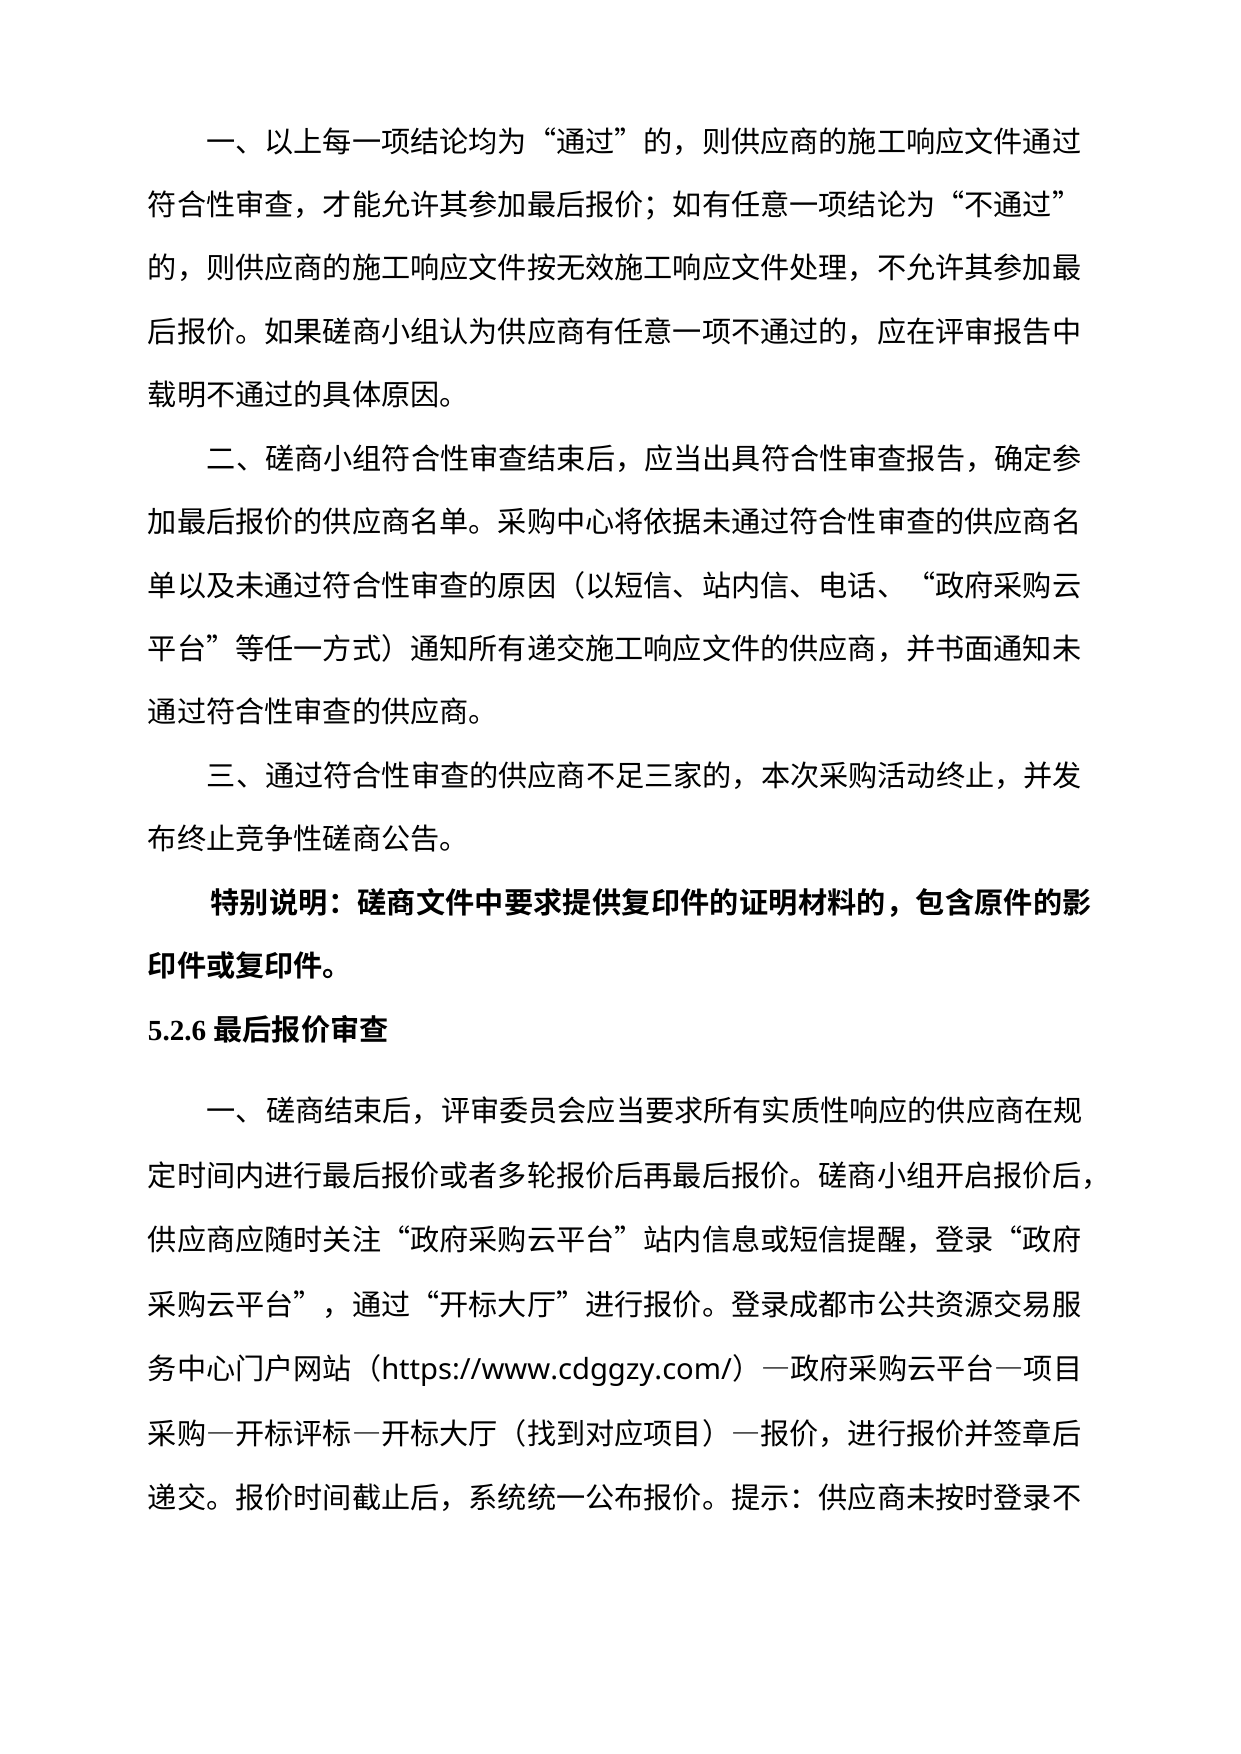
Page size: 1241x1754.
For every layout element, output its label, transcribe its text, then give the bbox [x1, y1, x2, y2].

text 三、通过符合性审查的供应商不足三家的，本次采购活动终止，并发布终止竞争性磋商公告。 [148, 752, 1092, 858]
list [148, 1070, 1092, 1522]
text 一、以上每一项结论均为“通过”的，则供应商的施工响应文件通过符合性审查，才能允许其参加最后报价；如有任意一项结论为“不通过”的，则供应商的施工响应文件按无效施工响应文件处理，不允许其参加最后报价。如果磋商小组认为供应商有任意一项不通过的，应在评审报告中载明不通过的具体原因。 [148, 118, 1092, 414]
subtitle 最后报价审查 [148, 1006, 1092, 1048]
text 二、磋商小组符合性审查结束后，应当出具符合性审查报告，确定参加最后报价的供应商名单。采购中心将依据未通过符合性审查的供应商名单以及未通过符合性审查的原因（以短信、站内信、电话、“政府采购云平台”等任一方式）通知所有递交施工响应文件的供应商，并书面通知未通过符合性审查的供应商。 [148, 435, 1092, 731]
text 特别说明：磋商文件中要求提供复印件的证明材料的，包含原件的影印件或复印件。 [148, 879, 1092, 985]
